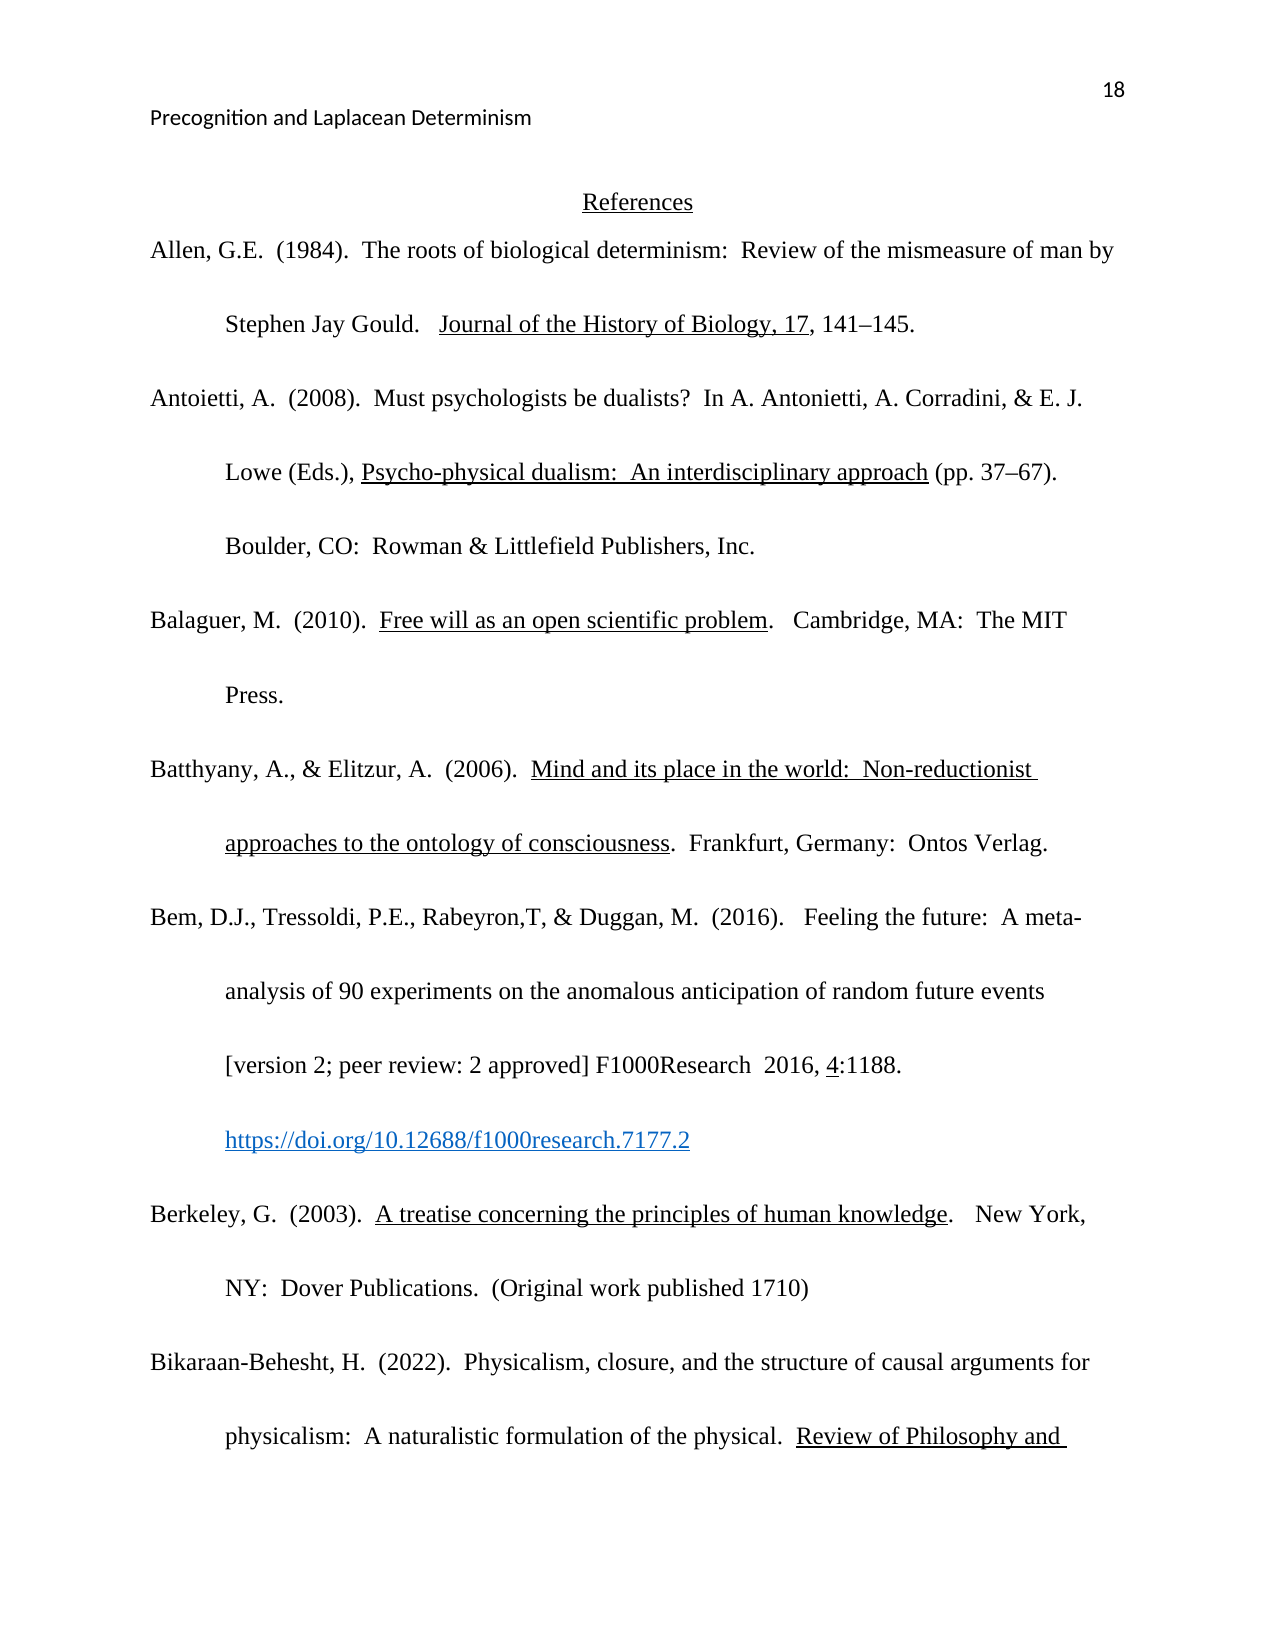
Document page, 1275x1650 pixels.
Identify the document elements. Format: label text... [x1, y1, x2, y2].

text Allen, G.E. (1984). The roots of biological determinism: Review of the mismeasure of man by [150, 235, 1125, 263]
text Lowe (Eds.), Psycho-physical dualism: An interdisciplinary approach (pp. 37–67). [150, 457, 1125, 486]
text Bikaraan-Behesht, H. (2022). Physicalism, closure, and the structure of causal arguments for [150, 1347, 1125, 1376]
text Press. [150, 680, 1125, 708]
text Berkeley, G. (2003). A treatise concerning the principles of human knowledge. New York, [150, 1199, 1125, 1228]
text physicalism: A naturalistic formulation of the physical. Review of Philosophy and [150, 1421, 1125, 1450]
text approaches to the ontology of consciousness. Frankfurt, Germany: Ontos Verlag. [150, 828, 1125, 857]
text NY: Dover Publications. (Original work published 1710) [150, 1273, 1125, 1302]
text Antoietti, A. (2008). Must psychologists be dualists? In A. Antonietti, A. Corradini, & E. J. [150, 383, 1125, 412]
text Balaguer, M. (2010). Free will as an open scientific problem. Cambridge, MA: The MIT [150, 606, 1125, 634]
text Stephen Jay Gould. Journal of the History of Biology, 17, 141–145. [150, 309, 1125, 338]
text [version 2; peer review: 2 approved] F1000Research 2016, 4:1188. [150, 1051, 1125, 1079]
text Bem, D.J., Tressoldi, P.E., Rabeyron,T, & Duggan, M. (2016). Feeling the future: A meta- [150, 902, 1125, 931]
text Boulder, CO: Rowman & Littlefield Publishers, Inc. [150, 531, 1125, 560]
text References [150, 187, 1125, 216]
text https://doi.org/10.12688/f1000research.7177.2 [150, 1125, 1125, 1153]
text Batthyany, A., & Elitzur, A. (2006). Mind and its place in the world: Non-reductionist [150, 754, 1125, 783]
text analysis of 90 experiments on the anomalous anticipation of random future events [150, 976, 1125, 1005]
